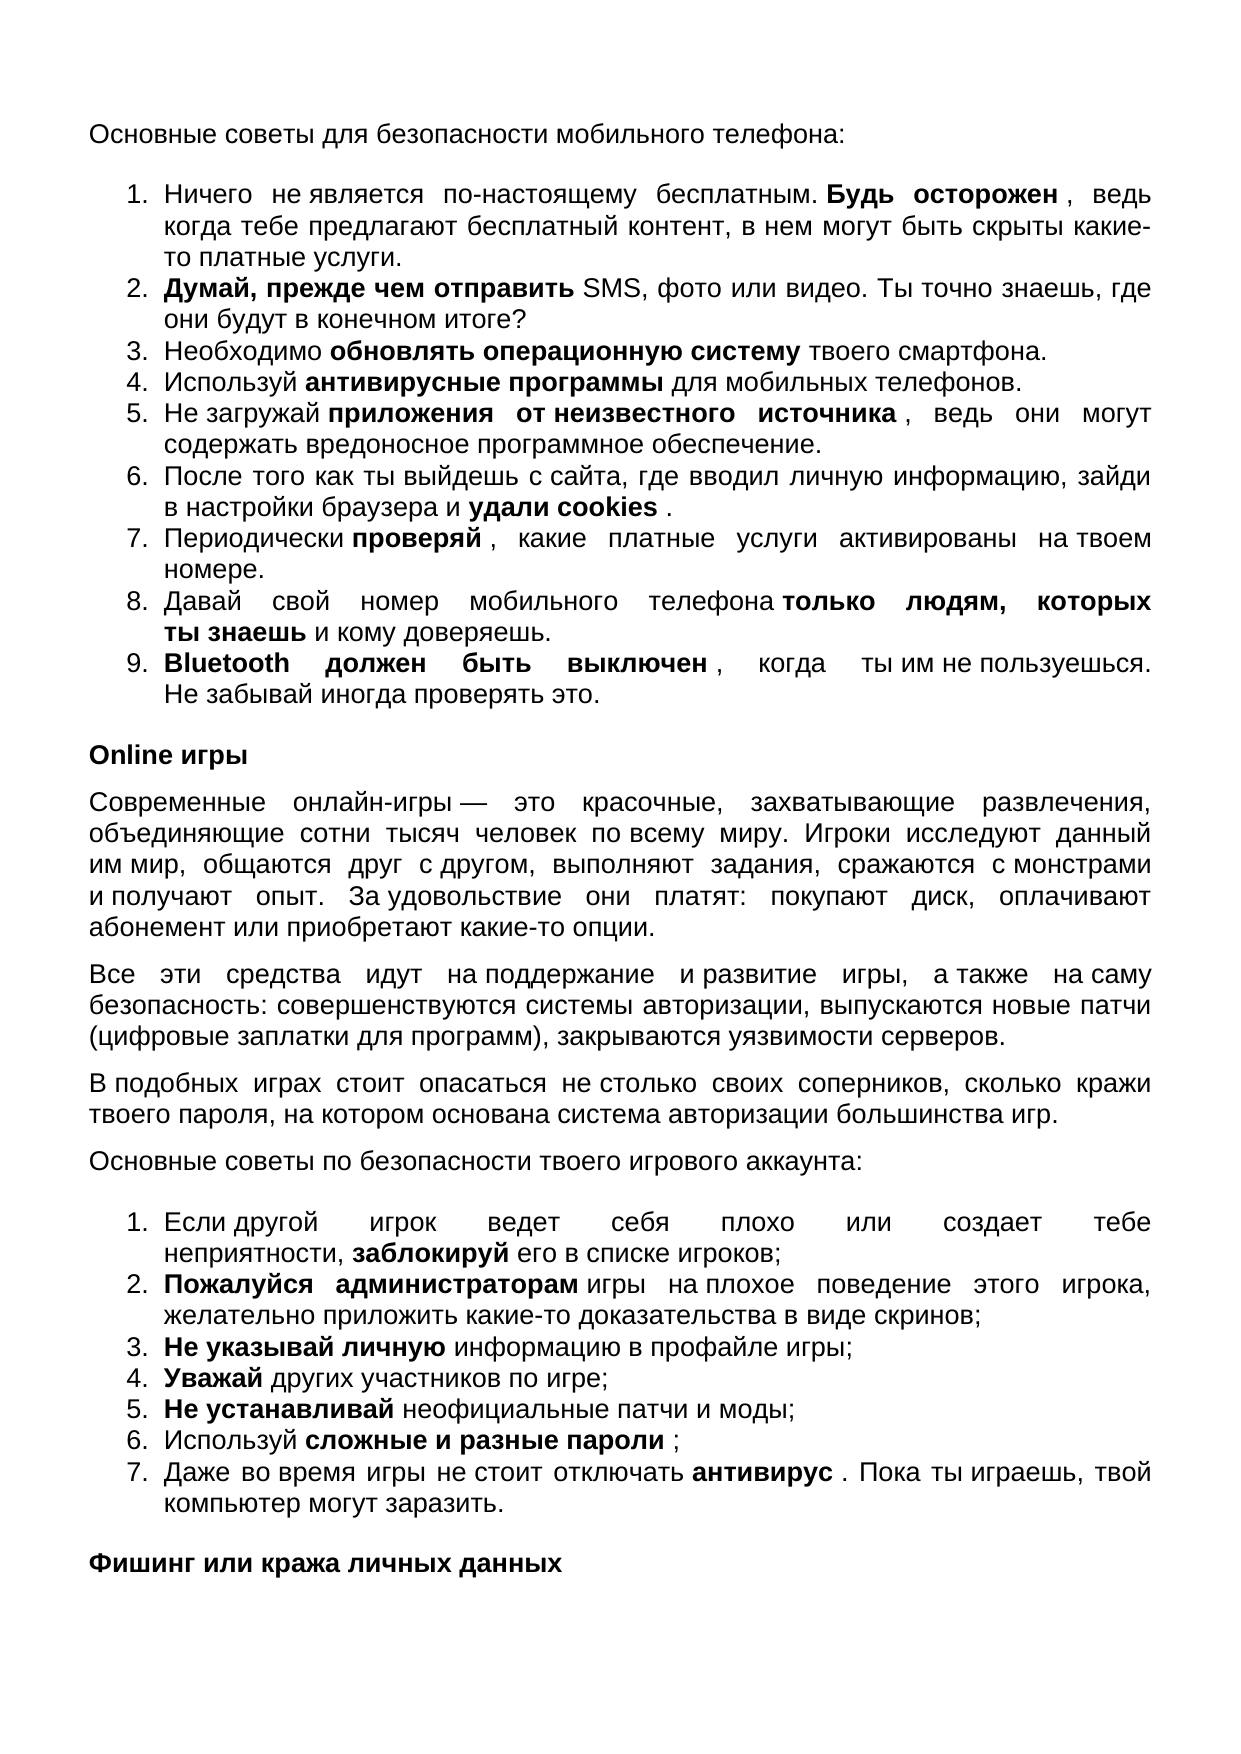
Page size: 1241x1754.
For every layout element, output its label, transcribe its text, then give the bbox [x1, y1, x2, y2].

list После того как ты выйдешь с сайта, где вводил личную информацию, зайди в настройки браузера и удали cookies . [126, 460, 1152, 522]
text Фишинг или кража личных данных [89, 1547, 1152, 1578]
list Уважай других участников по игре; [126, 1362, 1152, 1393]
text В подобных играх стоит опасаться не столько своих соперников, сколько кражи твоего пароля, на котором основана система авторизации большинства игр. [89, 1067, 1152, 1129]
list Думай, прежде чем отправить SMS, фото или видео. Ты точно знаешь, где они будут в конечном итоге? [126, 272, 1152, 335]
list Не устанавливай неофициальные патчи и моды; [126, 1393, 1152, 1424]
list Пожалуйся администраторам игры на плохое поведение этого игрока, желательно приложить какие-то доказательства в виде скринов; [126, 1268, 1152, 1331]
list Используй сложные и разные пароли ; [126, 1424, 1152, 1456]
list Bluetooth должен быть выключен , когда ты им не пользуешься. Не забывай иногда проверять это. [126, 647, 1152, 710]
text Современные онлайн-игры — это красочные, захватывающие развлечения, объединяющие сотни тысяч человек по всему миру. Игроки исследуют данный им мир, общаются друг с другом, выполняют задания, сражаются с монстрами и получают опыт. За удовольствие они платят: покупают диск, оплачивают абонемент или приобретают какие-то опции. [89, 786, 1152, 942]
list Не загружай приложения от неизвестного источника , ведь они могут содержать вредоносное программное обеспечение. [126, 397, 1152, 460]
list Если другой игрок ведет себя плохо или создает тебе неприятности, заблокируй его в списке игроков; [126, 1206, 1152, 1268]
list Ничего не является по-настоящему бесплатным. Будь осторожен , ведь когда тебе предлагают бесплатный контент, в нем могут быть скрыты какие-то платные услуги. [126, 178, 1152, 272]
list Не указывай личную информацию в профайле игры; [126, 1331, 1152, 1362]
text Все эти средства идут на поддержание и развитие игры, а также на саму безопасность: совершенствуются системы авторизации, выпускаются новые патчи (цифровые заплатки для программ), закрываются уязвимости серверов. [89, 958, 1152, 1051]
list Периодически проверяй , какие платные услуги активированы на твоем номере. [126, 522, 1152, 585]
text Основные советы по безопасности твоего игрового аккаунта: [89, 1145, 1152, 1176]
list Давай свой номер мобильного телефона только людям, которых ты знаешь и кому доверяешь. [126, 585, 1152, 647]
list Используй антивирусные программы для мобильных телефонов. [126, 366, 1152, 397]
text Online игры [89, 739, 1152, 770]
list Даже во время игры не стоит отключать антивирус . Пока ты играешь, твой компьютер могут заразить. [126, 1456, 1152, 1518]
text Основные советы для безопасности мобильного телефона: [89, 118, 1152, 149]
list Необходимо обновлять операционную систему твоего смартфона. [126, 335, 1152, 366]
